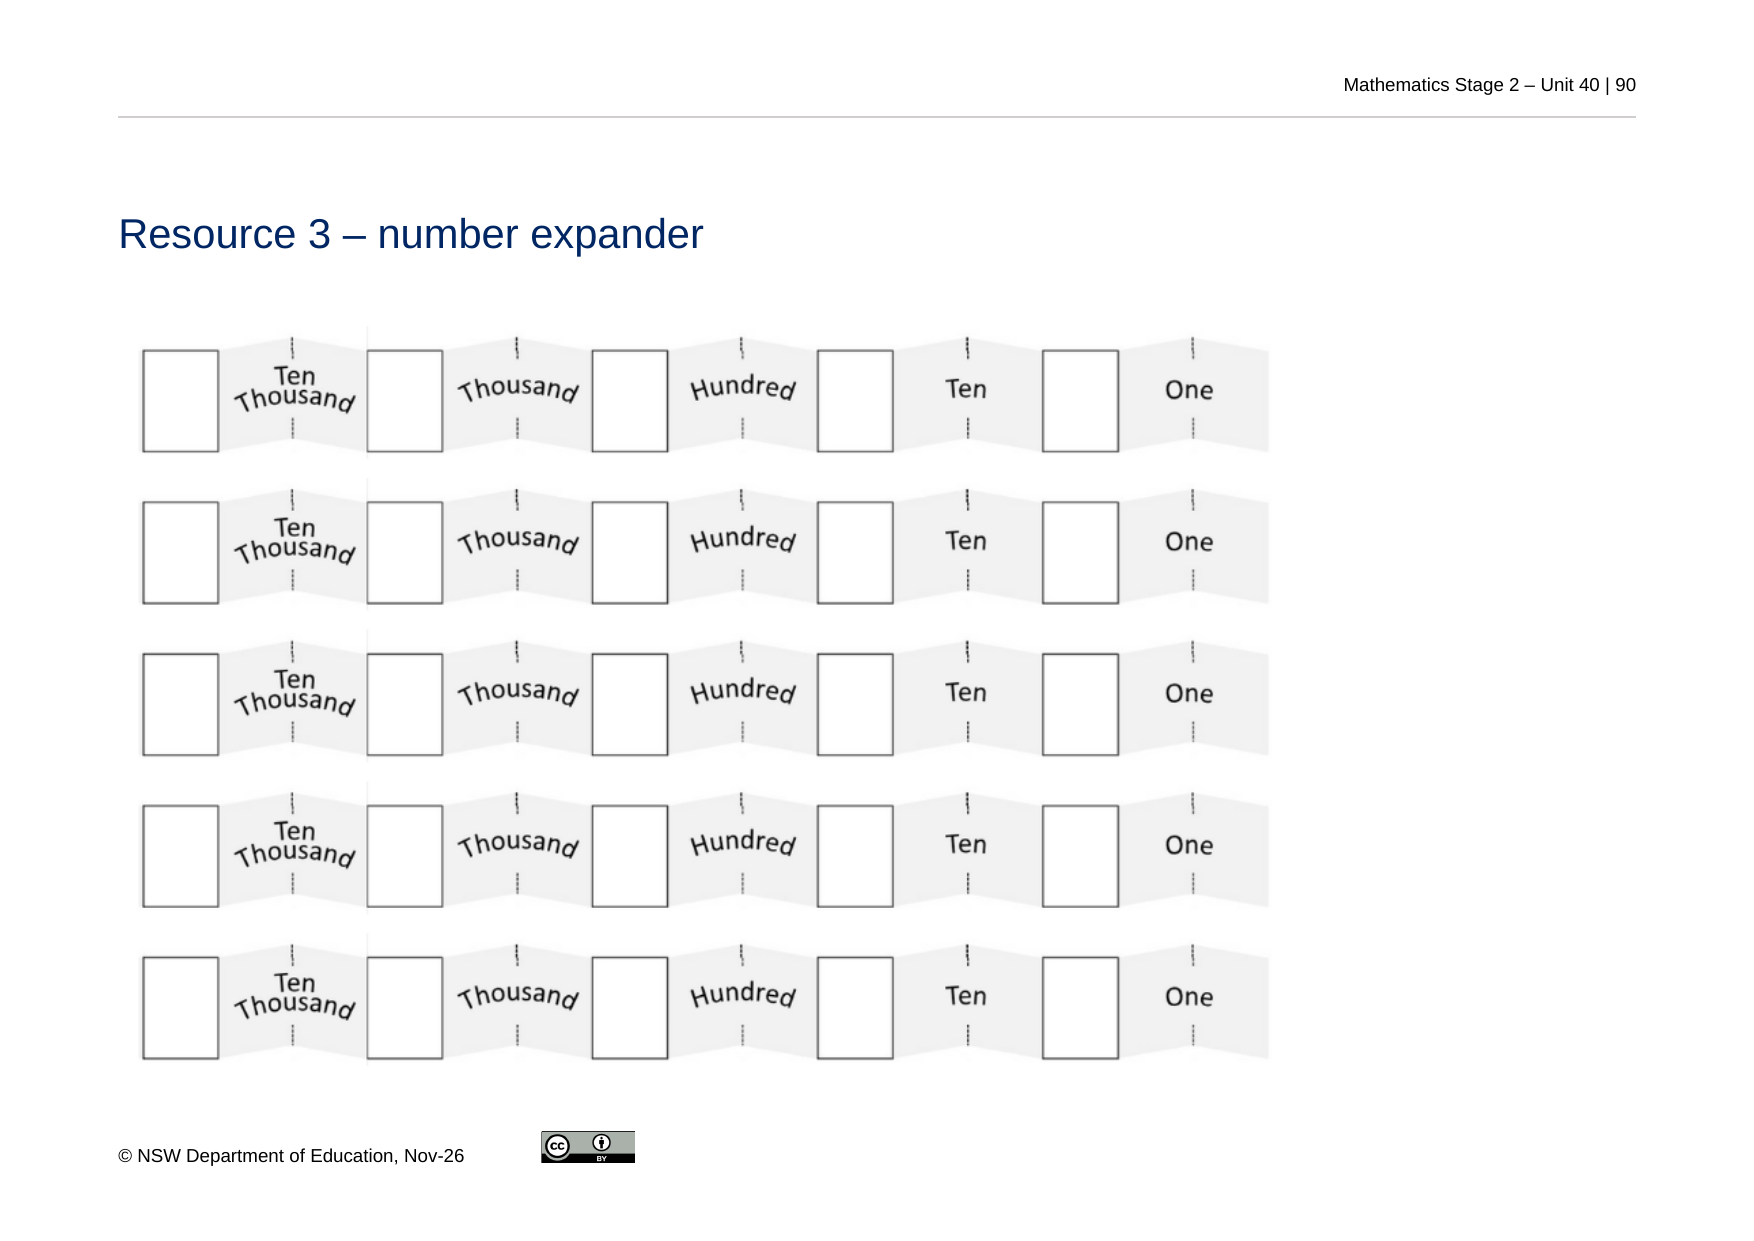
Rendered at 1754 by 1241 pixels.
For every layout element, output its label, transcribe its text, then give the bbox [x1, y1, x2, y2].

picture [118, 318, 1292, 1082]
picture [541, 1131, 635, 1163]
subtitle Resource 3 – number expander [118, 209, 1636, 257]
